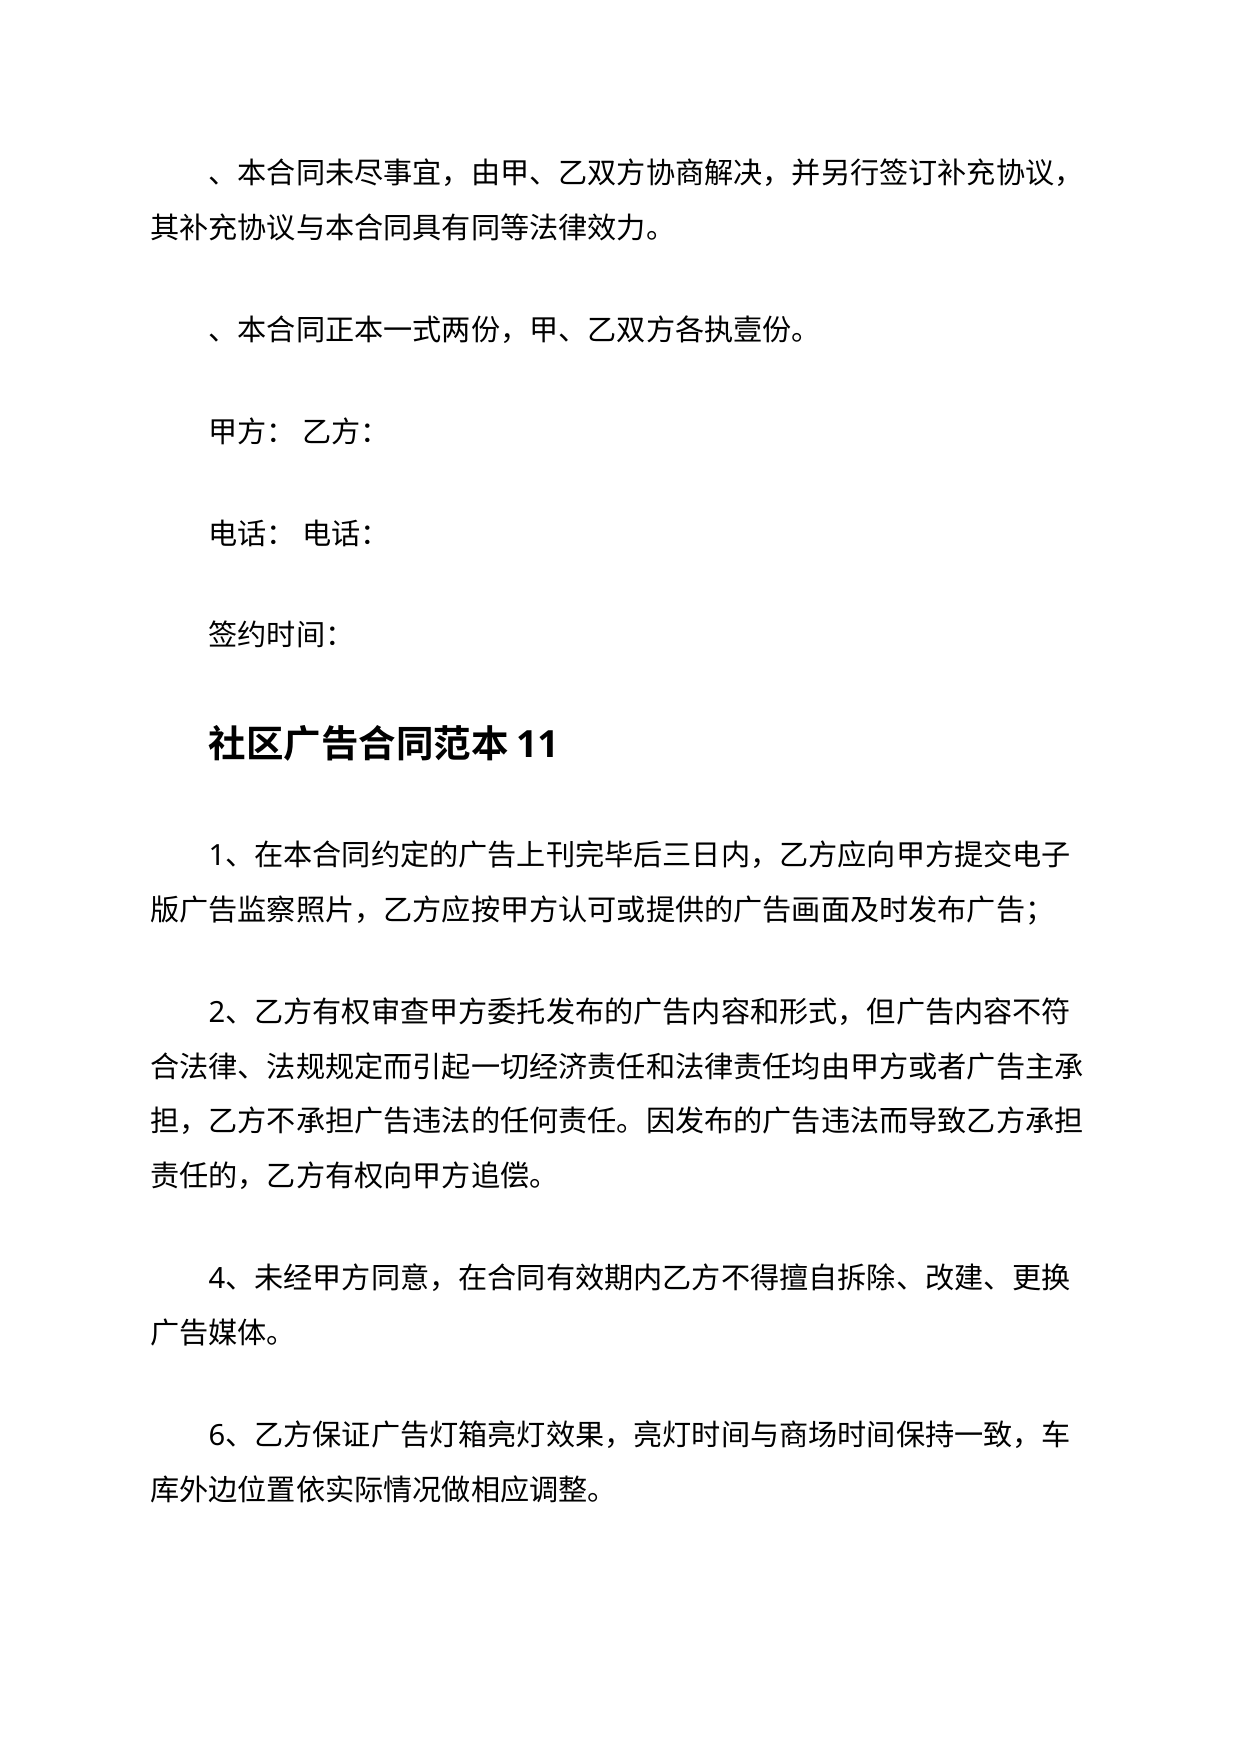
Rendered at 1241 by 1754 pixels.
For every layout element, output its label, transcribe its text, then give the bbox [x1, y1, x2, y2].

text 、本合同正本一式两份，甲、乙双方各执壹份。 [150, 307, 1090, 349]
text 1、在本合同约定的广告上刊完毕后三日内，乙方应向甲方提交电子版广告监察照片，乙方应按甲方认可或提供的广告画面及时发布广告； [150, 831, 1090, 929]
text 、本合同未尽事宜，由甲、乙双方协商解决，并另行签订补充协议，其补充协议与本合同具有同等法律效力。 [150, 150, 1090, 247]
text 甲方： 乙方： [150, 408, 1090, 451]
text 电话： 电话： [150, 510, 1090, 552]
text 社区广告合同范本11 [150, 714, 1090, 768]
text 4、未经甲方同意，在合同有效期内乙方不得擅自拆除、改建、更换广告媒体。 [150, 1255, 1090, 1352]
text 签约时间： [150, 612, 1090, 654]
text 6、乙方保证广告灯箱亮灯效果，亮灯时间与商场时间保持一致，车库外边位置依实际情况做相应调整。 [150, 1411, 1090, 1509]
text 2、乙方有权审查甲方委托发布的广告内容和形式，但广告内容不符合法律、法规规定而引起一切经济责任和法律责任均由甲方或者广告主承担，乙方不承担广告违法的任何责任。因发布的广告违法而导致乙方承担责任的，乙方有权向甲方追偿。 [150, 988, 1090, 1195]
